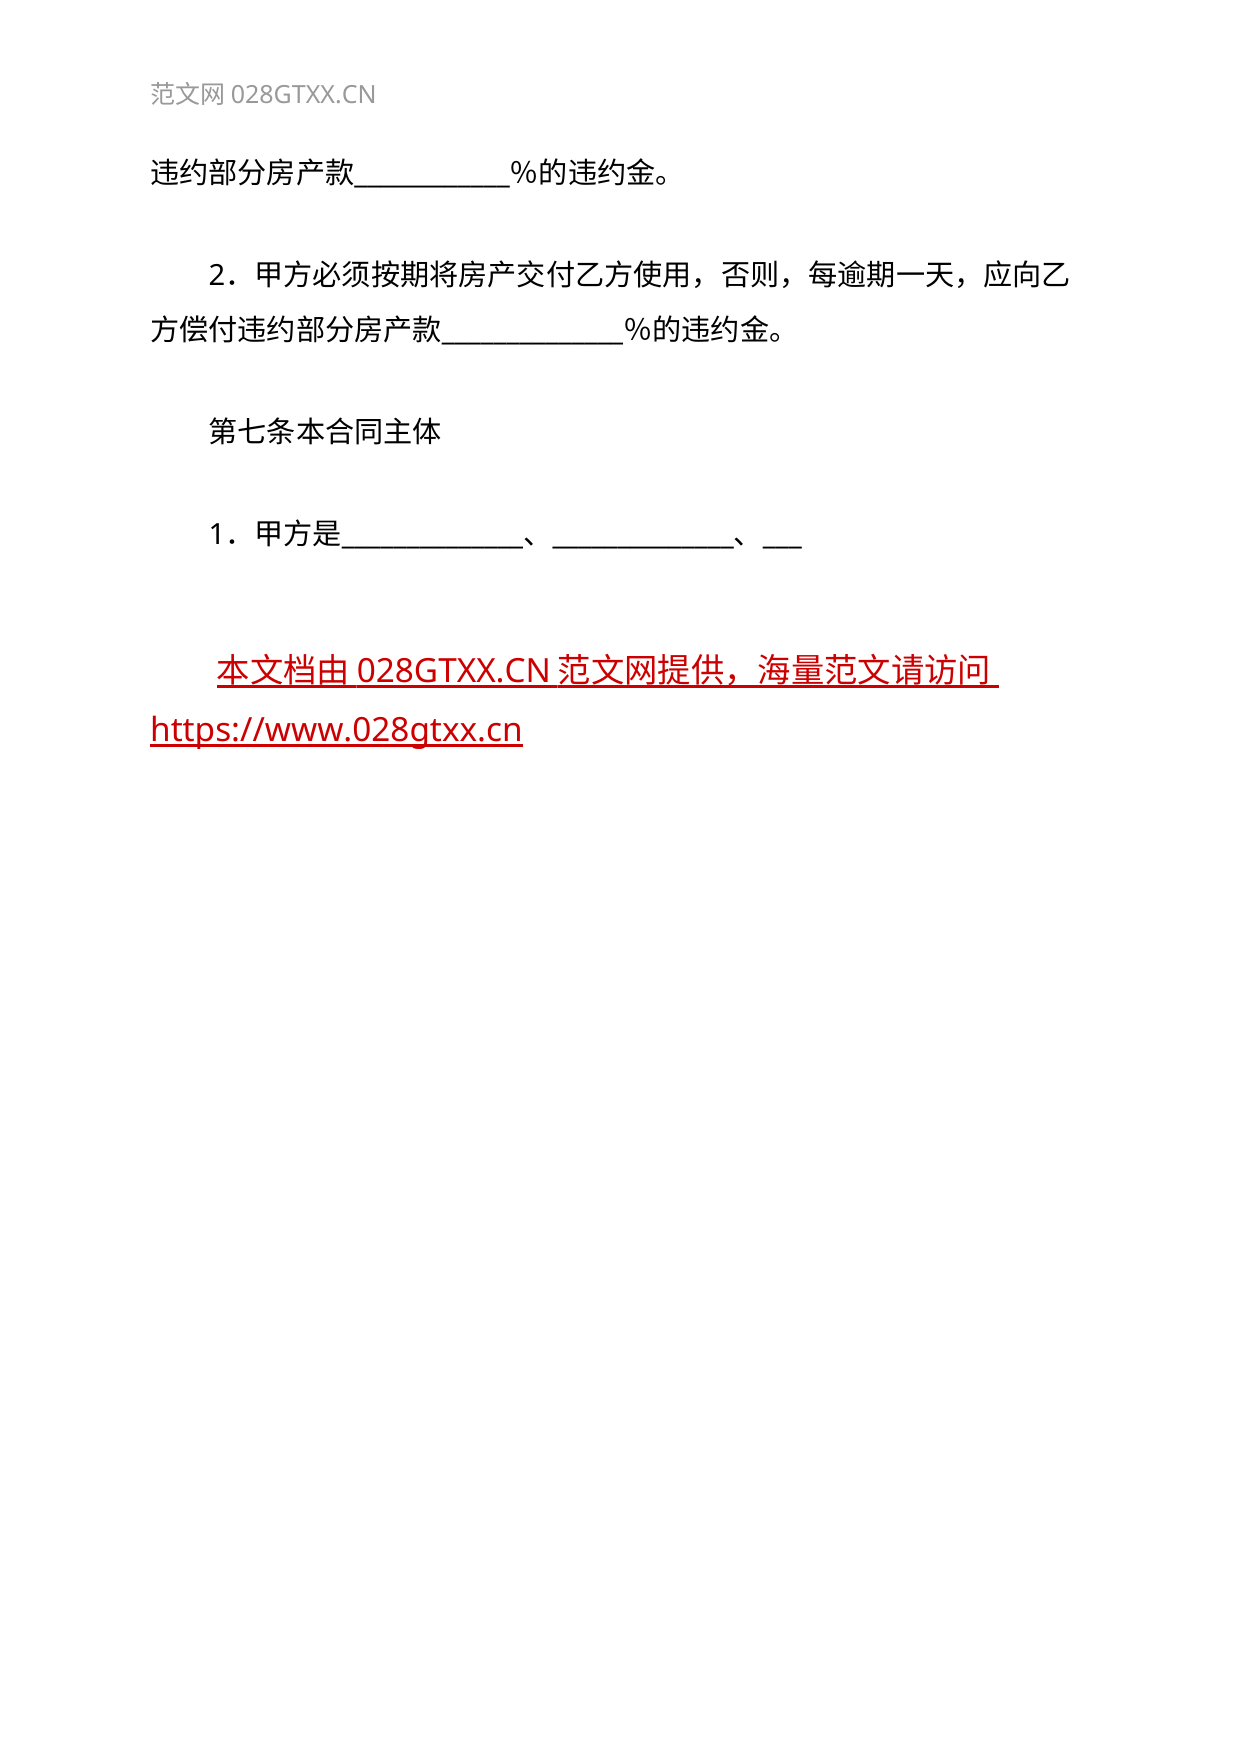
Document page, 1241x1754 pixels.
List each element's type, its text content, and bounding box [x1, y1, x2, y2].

text 第七条本合同主体 [150, 409, 1090, 451]
text 本文档由028GTXX.CN范文网提供，海量范文请访问 https://www.028gtxx.cn [150, 644, 1090, 751]
text 2．甲方必须按期将房产交付乙方使用，否则，每逾期一天，应向乙方偿付违约部分房产款______________％的违约金。 [150, 252, 1090, 349]
text 1．甲方是______________、______________、___ [150, 511, 1090, 553]
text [150, 150, 1090, 192]
